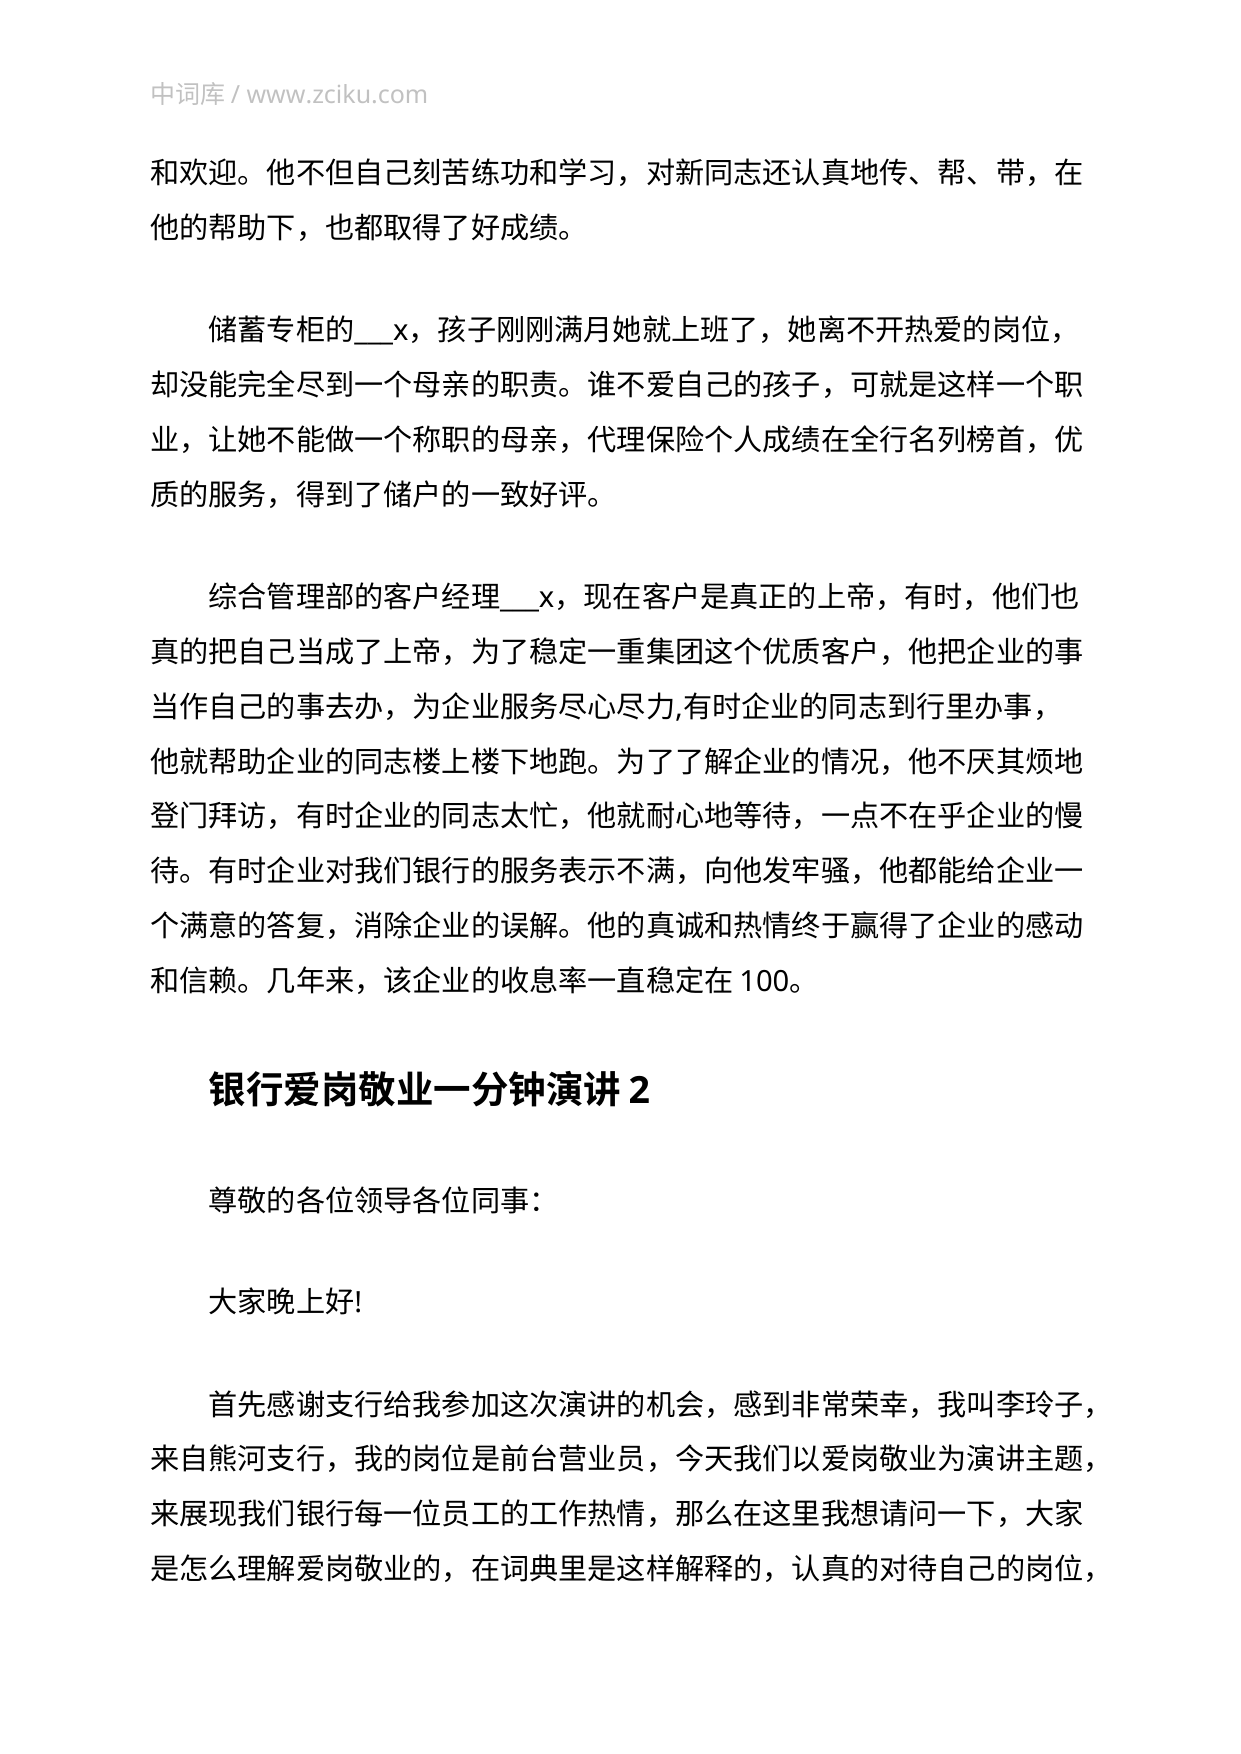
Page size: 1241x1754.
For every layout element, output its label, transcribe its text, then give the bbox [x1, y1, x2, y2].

text 大家晚上好! [150, 1279, 1090, 1321]
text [150, 150, 1090, 247]
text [150, 1381, 1090, 1588]
text 银行爱岗敬业一分钟演讲2 [150, 1060, 1090, 1114]
text 尊敬的各位领导各位同事： [150, 1177, 1090, 1219]
text 储蓄专柜的___x，孩子刚刚满月她就上班了，她离不开热爱的岗位，却没能完全尽到一个母亲的职责。谁不爱自己的孩子，可就是这样一个职业，让她不能做一个称职的母亲，代理保险个人成绩在全行名列榜首，优质的服务，得到了储户的一致好评。 [150, 307, 1090, 514]
text 综合管理部的客户经理___x，现在客户是真正的上帝，有时，他们也真的把自己当成了上帝，为了稳定一重集团这个优质客户，他把企业的事当作自己的事去办，为企业服务尽心尽力,有时企业的同志到行里办事，他就帮助企业的同志楼上楼下地跑。为了了解企业的情况，他不厌其烦地登门拜访，有时企业的同志太忙，他就耐心地等待，一点不在乎企业的慢待。有时企业对我们银行的服务表示不满，向他发牢骚，他都能给企业一个满意的答复，消除企业的误解。他的真诚和热情终于赢得了企业的感动和信赖。几年来，该企业的收息率一直稳定在100。 [150, 573, 1090, 1000]
